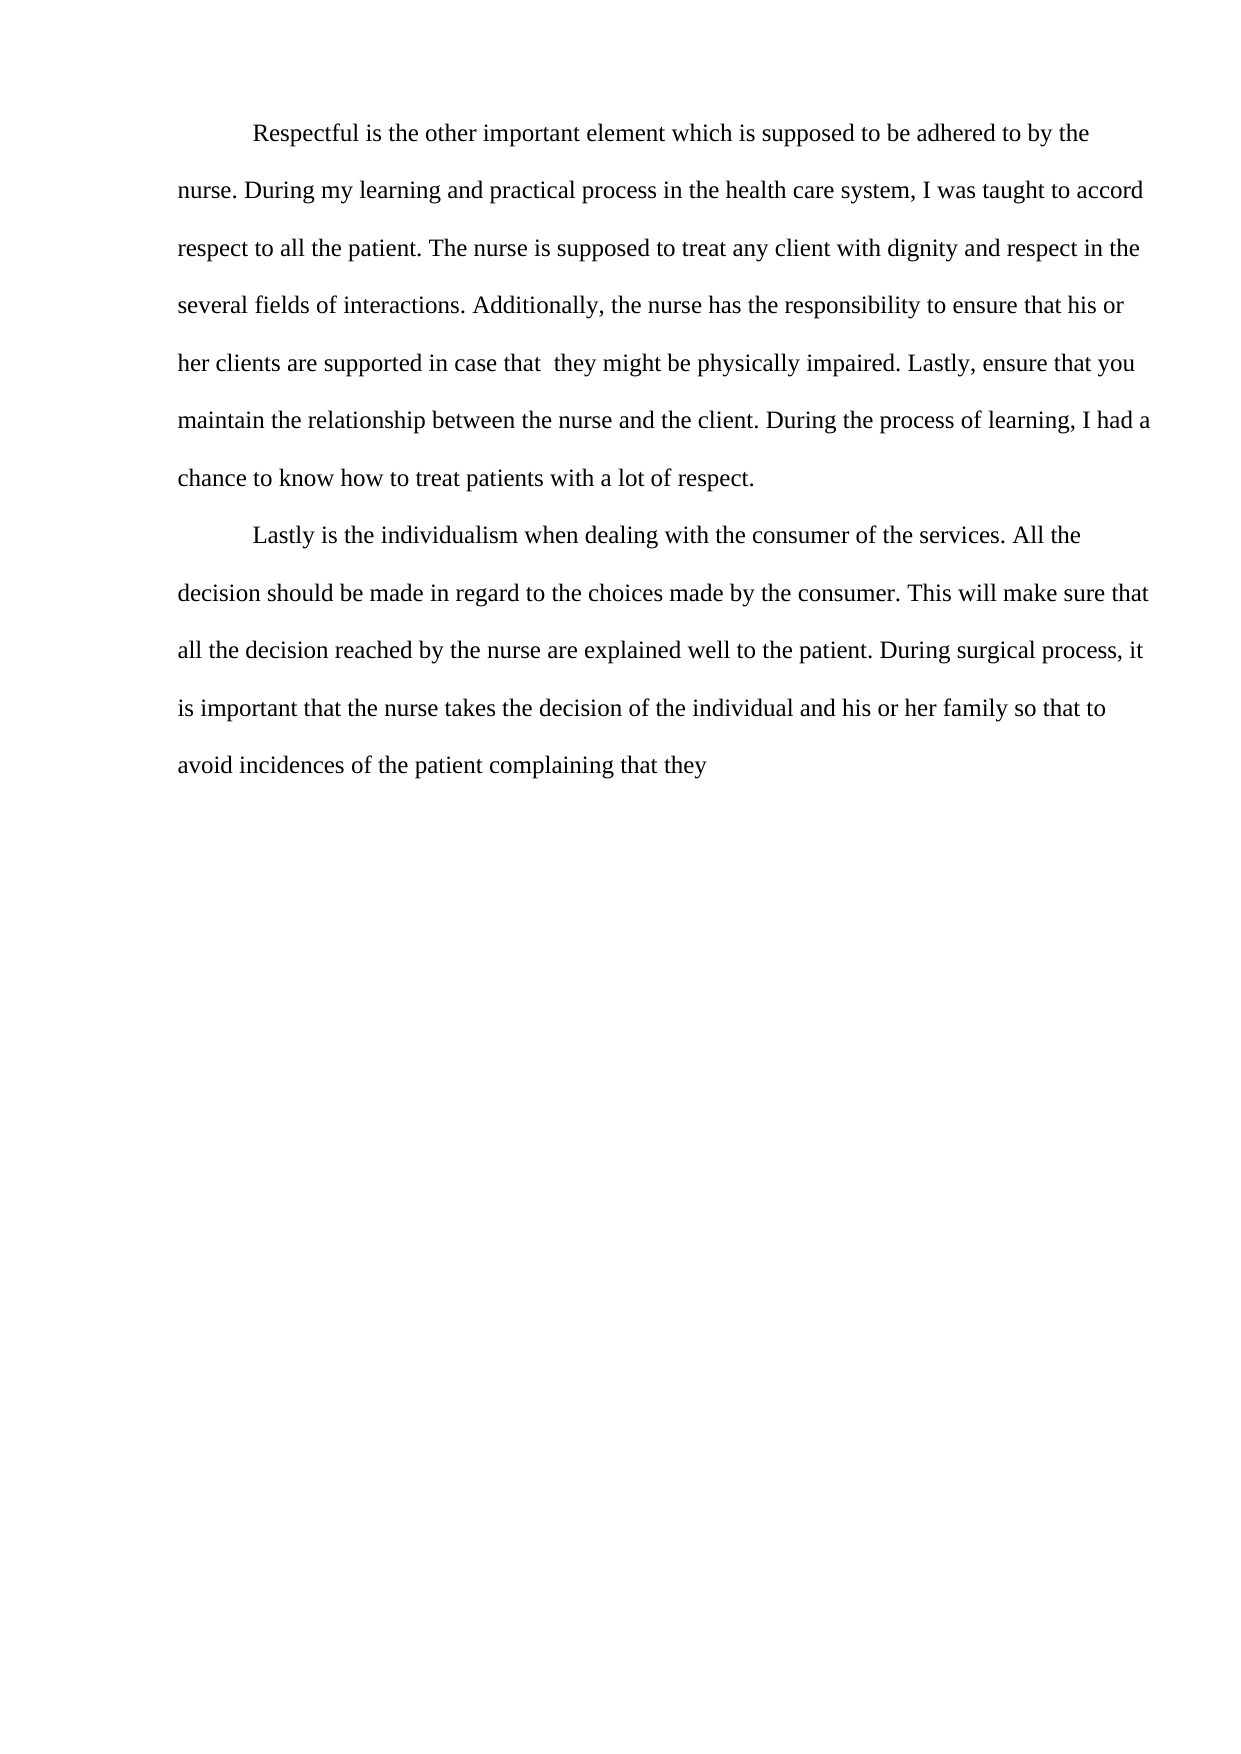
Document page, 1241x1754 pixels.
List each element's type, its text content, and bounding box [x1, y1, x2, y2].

text Lastly is the individualism when dealing with the consumer of the services. All the decision should be made in regard to the choices made by the consumer. This will make sure that all the decision reached by the nurse are explained well to the patient. During surgical process, it is important that the nurse takes the decision of the individual and his or her family so that to avoid incidences of the patient complaining that they [177, 521, 1152, 779]
text Respectful is the other important element which is supposed to be adhered to by the nurse. During my learning and practical process in the health care system, I was taught to accord respect to all the patient. The nurse is supposed to treat any client with dignity and respect in the several fields of interactions. Additionally, the nurse has the responsibility to ensure that his or her clients are supported in case that they might be physically impaired. Lastly, ensure that you maintain the relationship between the nurse and the client. During the process of learning, I had a chance to know how to treat patients with a lot of respect. [177, 118, 1152, 492]
